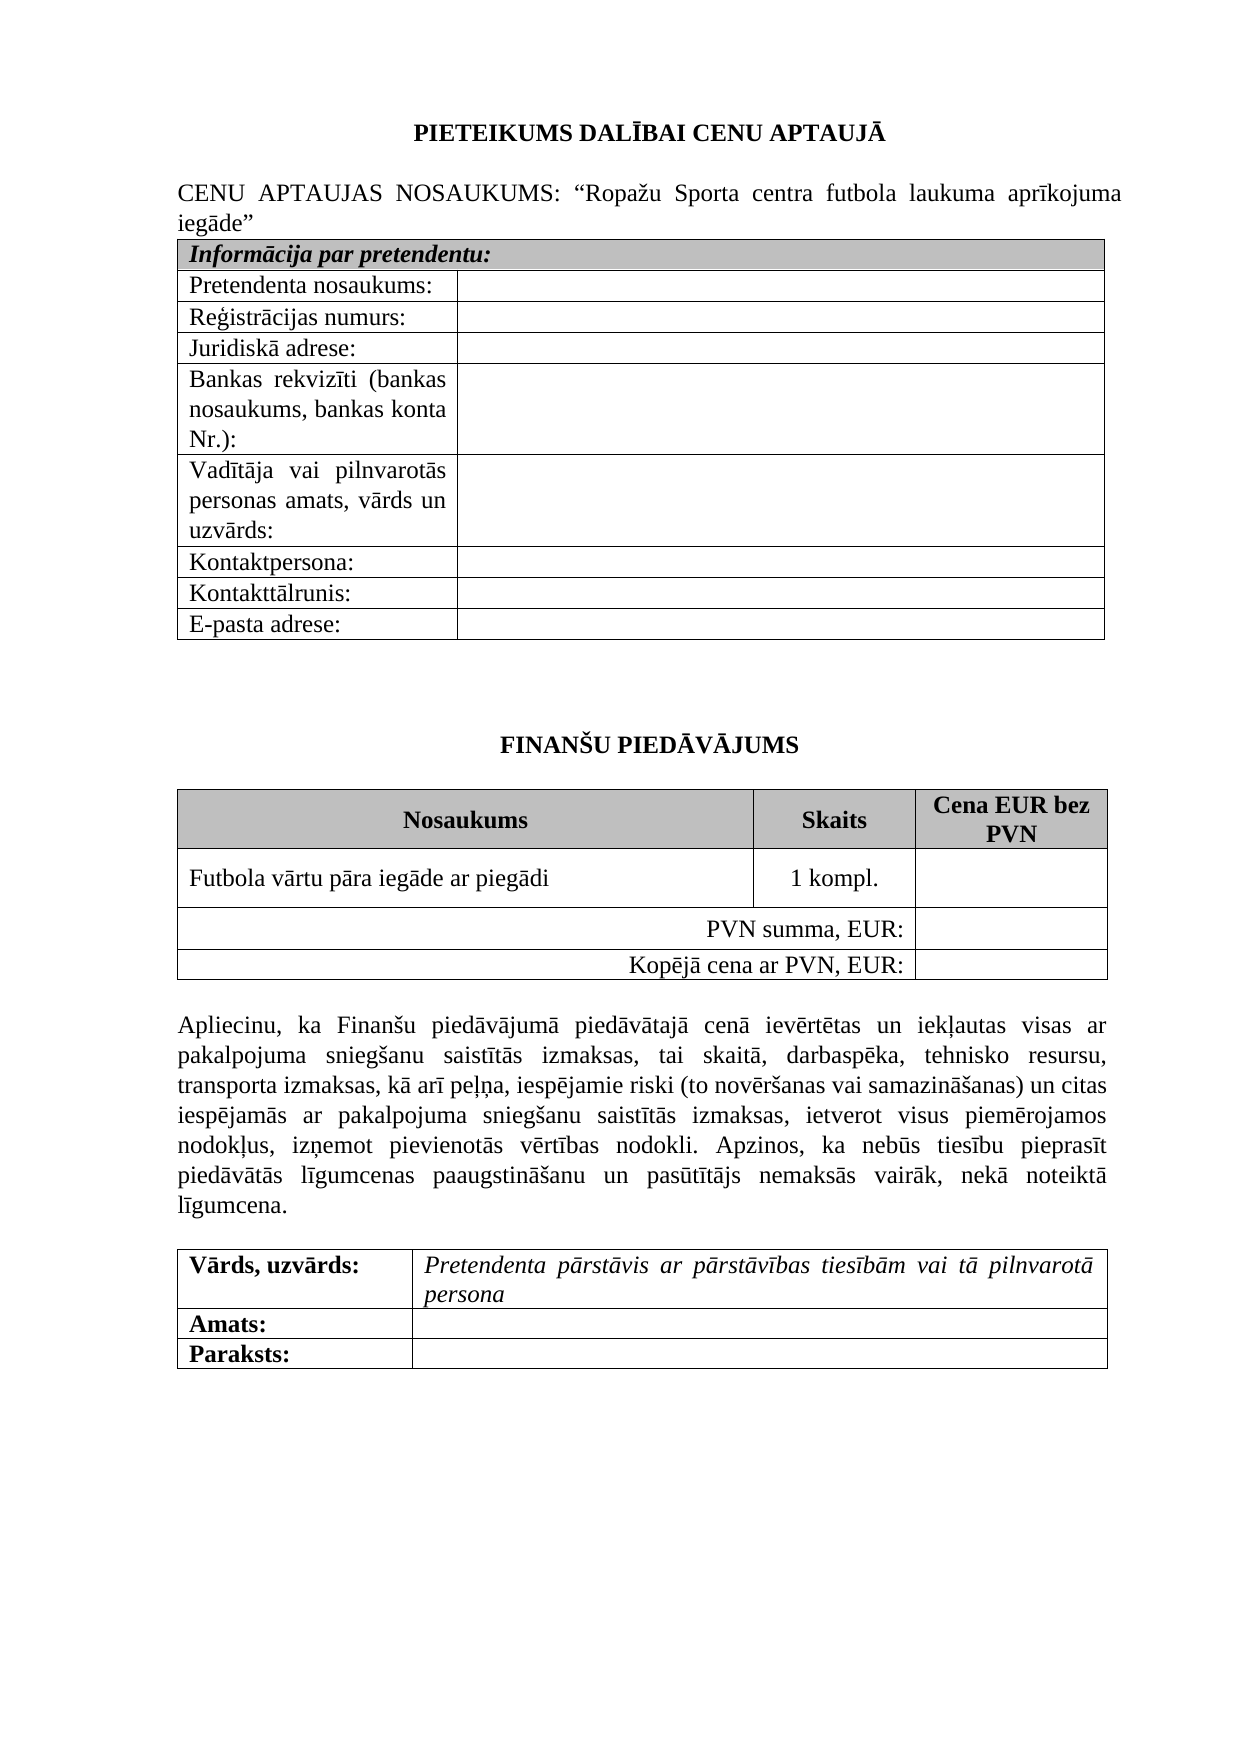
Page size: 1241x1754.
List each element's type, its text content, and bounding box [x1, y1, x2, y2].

table_cell [916, 950, 1107, 979]
text PIETEIKUMS DALĪBAI CENU APTAUJĀ [177, 118, 1122, 147]
text CENU APTAUJAS NOSAUKUMS: “Ropažu Sporta centra futbola laukuma aprīkojuma iegāde” [177, 178, 1122, 237]
table_cell Pretendenta nosaukums: [178, 271, 457, 301]
table_cell Kontakttālrunis: [178, 578, 457, 608]
table_cell Vadītāja vai pilnvarotās personas amats, vārds un uzvārds: [178, 455, 457, 546]
table_header Pretendenta pārstāvis ar pārstāvības tiesībām vai tā pilnvarotā persona [413, 1250, 1107, 1308]
table_cell Kopējā cena ar PVN, EUR: [178, 950, 915, 979]
table_cell [458, 333, 1104, 363]
table_header Informācija par pretendentu: [178, 240, 1104, 269]
text Apliecinu, ka Finanšu piedāvājumā piedāvātajā cenā ievērtētas un iekļautas visas ar pakalpojuma sniegšanu saistītās izmaksas, tai skaitā, darbaspēka, tehnisko resursu, transporta izmaksas, kā arī peļņa, iespējamie riski (to novēršanas vai samazināšanas) un citas iespējamās ar pakalpojuma sniegšanu saistītās izmaksas, ietverot visus piemērojamos nodokļus, izņemot pievienotās vērtības nodokli. Apzinos, ka nebūs tiesību pieprasīt piedāvātās līgumcenas paaugstināšanu un pasūtītājs nemaksās vairāk, nekā noteiktā līgumcena. [177, 1010, 1107, 1219]
table_header Skaits [754, 790, 915, 848]
table_cell [458, 547, 1104, 577]
table_header Cena EUR bez PVN [916, 790, 1107, 848]
table_cell [916, 908, 1107, 949]
text FINANŠU PIEDĀVĀJUMS [177, 730, 1122, 759]
table_cell [458, 271, 1104, 301]
table_cell [458, 578, 1104, 608]
table_cell [413, 1339, 1107, 1367]
table_cell [916, 849, 1107, 907]
table_cell [458, 609, 1104, 639]
table_cell [458, 302, 1104, 332]
table_cell E-pasta adrese: [178, 609, 457, 639]
table_cell Juridiskā adrese: [178, 333, 457, 363]
table_header Vārds, uzvārds: [178, 1250, 412, 1308]
table_cell PVN summa, EUR: [178, 908, 915, 949]
table_cell Futbola vārtu pāra iegāde ar piegādi [178, 849, 753, 907]
table_cell Paraksts: [178, 1339, 412, 1367]
table_header Nosaukums [178, 790, 753, 848]
table_cell Bankas rekvizīti (bankas nosaukums, bankas konta Nr.): [178, 364, 457, 454]
table_cell Kontaktpersona: [178, 547, 457, 577]
table_cell Reģistrācijas numurs: [178, 302, 457, 332]
table_cell [458, 455, 1104, 546]
table_cell Amats: [178, 1309, 412, 1338]
table_cell [458, 364, 1104, 454]
table_cell 1 kompl. [754, 849, 915, 907]
table_cell [413, 1309, 1107, 1338]
